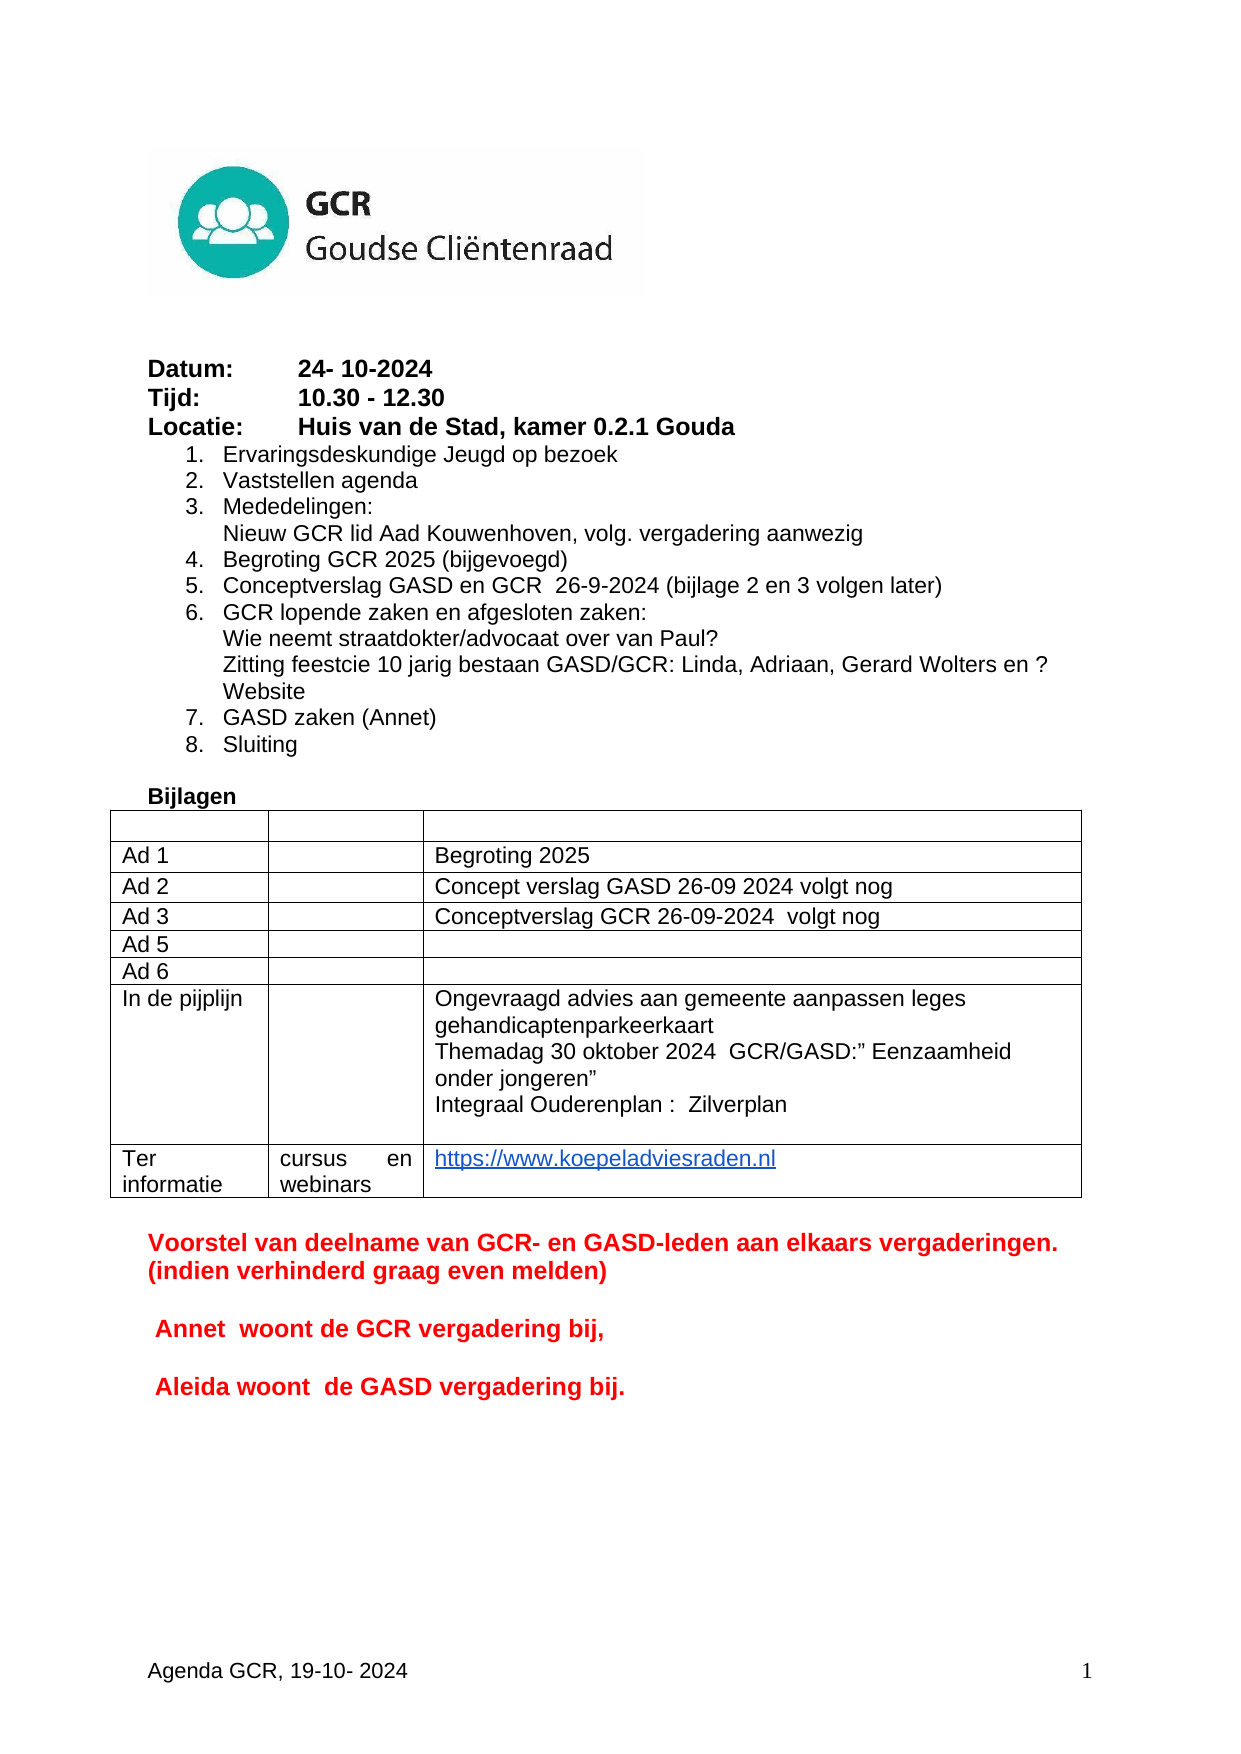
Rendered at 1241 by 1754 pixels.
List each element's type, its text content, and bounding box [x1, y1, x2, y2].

text Nieuw GCR lid Aad Kouwenhoven, volg. vergadering aanwezig [223, 520, 1093, 546]
table_cell [269, 931, 423, 957]
list GCR lopende zaken en afgesloten zaken: [185, 599, 1093, 625]
picture [147, 147, 645, 297]
text Website [223, 678, 1093, 704]
text Locatie: Huis van de Stad, kamer 0.2.1 Gouda [148, 412, 1093, 441]
table_cell [424, 931, 1081, 957]
table_header [424, 811, 1081, 841]
table_cell In de pijplijn [111, 985, 268, 1143]
list Ervaringsdeskundige Jeugd op bezoek [185, 441, 1093, 467]
list Begroting GCR 2025 (bijgevoegd) [185, 546, 1093, 572]
table_cell [269, 842, 423, 872]
table_cell Begroting 2025 [424, 842, 1081, 872]
list Sluiting [185, 731, 1093, 757]
list Vaststellen agenda [185, 467, 1093, 493]
table_cell Ad 6 [111, 958, 268, 984]
table_cell Conceptverslag GCR 26-09-2024 volgt nog [424, 903, 1081, 929]
list Conceptverslag GASD en GCR 26-9-2024 (bijlage 2 en 3 volgen later) [185, 572, 1093, 599]
list GASD zaken (Annet) [185, 704, 1093, 731]
table_cell [424, 958, 1081, 984]
text Datum: 24- 10-2024 Tijd: 10.30 - 12.30 [147, 354, 1093, 412]
text Annet woont de GCR vergadering bij, [148, 1314, 1093, 1343]
text Voorstel van deelname van GCR- en GASD-leden aan elkaars vergaderingen. (indien verhinderd graag even melden) [148, 1227, 1093, 1285]
list Mededelingen: [185, 493, 1093, 520]
table_cell [269, 903, 423, 929]
table_cell Ad 3 [111, 903, 268, 929]
table_cell [269, 958, 423, 984]
table_header [269, 811, 423, 841]
text Zitting feestcie 10 jarig bestaan GASD/GCR: Linda, Adriaan, Gerard Wolters en ? [223, 651, 1093, 678]
table_cell https://www.koepeladviesraden.nl [424, 1145, 1081, 1197]
text Wie neemt straatdokter/advocaat over van Paul? [223, 625, 1093, 651]
text Bijlagen [147, 783, 1093, 809]
table_cell Ongevraagd advies aan gemeente aanpassen leges gehandicaptenparkeerkaart Themadag 30 oktober 2024 GCR/GASD:” Eenzaamheid onder jongeren” Integraal Ouderenplan : Zilverplan [424, 985, 1081, 1143]
table_cell Ad 1 [111, 842, 268, 872]
table_cell [269, 873, 423, 902]
table_cell Ad 5 [111, 931, 268, 957]
table_header [111, 811, 268, 841]
table_cell [269, 985, 423, 1143]
table_cell Ter informatie [111, 1145, 268, 1197]
table_cell Concept verslag GASD 26-09 2024 volgt nog [424, 873, 1081, 902]
table_cell cursus en webinars [269, 1145, 423, 1197]
text Aleida woont de GASD vergadering bij. [148, 1372, 1093, 1401]
table_cell Ad 2 [111, 873, 268, 902]
